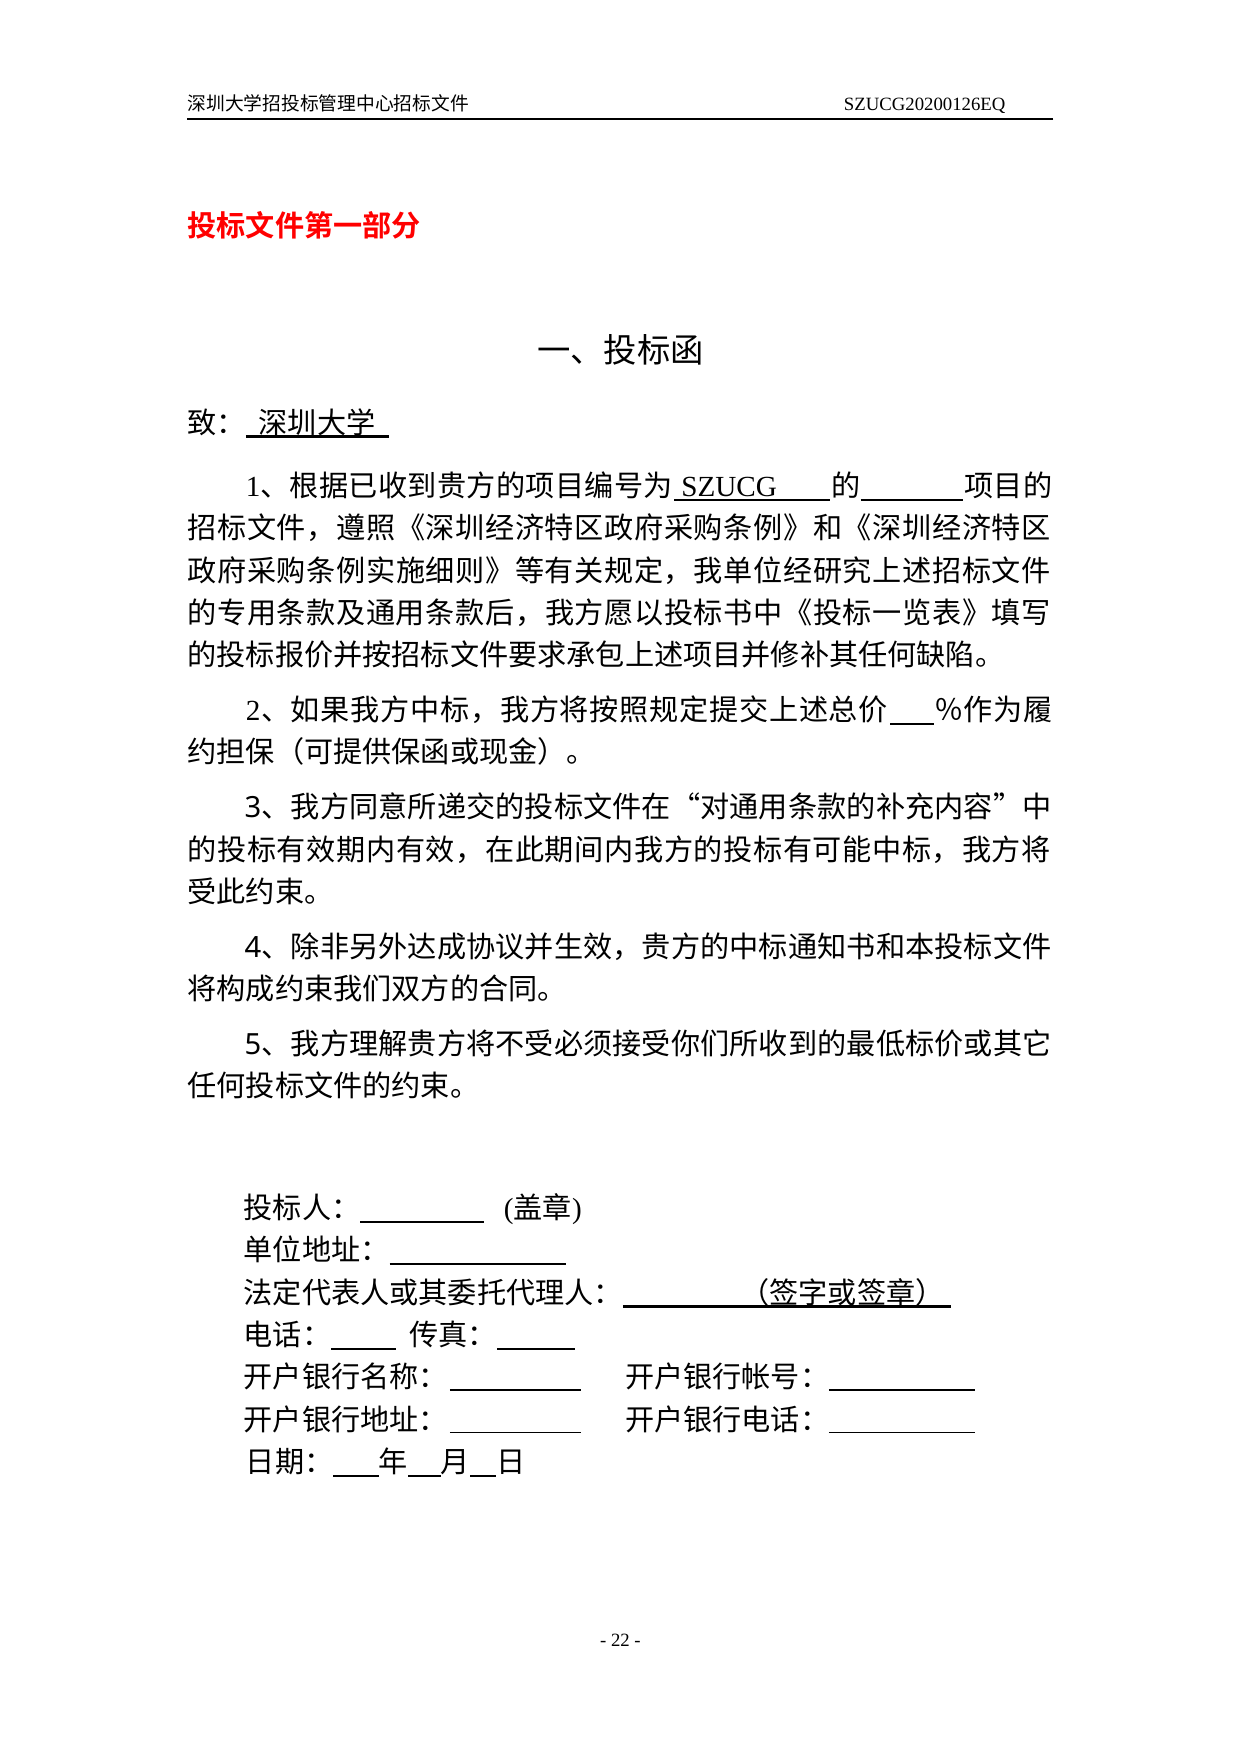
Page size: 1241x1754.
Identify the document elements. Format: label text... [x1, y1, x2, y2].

text 5、我方理解贵方将不受必须接受你们所收到的最低标价或其它任何投标文件的约束。 [187, 1020, 1053, 1105]
text 日期： 年 月 日 [187, 1438, 1053, 1481]
text 1、根据已收到贵方的项目编号为 SZUCG 的 项目的招标文件，遵照《深圳经济特区政府采购条例》和《深圳经济特区政府采购条例实施细则》等有关规定，我单位经研究上述招标文件的专用条款及通用条款后，我方愿以投标书中《投标一览表》填写的投标报价并按招标文件要求承包上述项目并修补其任何缺陷。 [187, 463, 1053, 674]
text 开户银行地址： 开户银行电话： [243, 1396, 1053, 1438]
text 单位地址： [243, 1227, 1053, 1269]
text 投标人： (盖章) [243, 1185, 1053, 1227]
subtitle 投标文件第一部分 [187, 202, 1053, 244]
text 开户银行名称： 开户银行帐号： [243, 1354, 1053, 1396]
text 法定代表人或其委托代理人： （签字或签章） [243, 1269, 1053, 1312]
subtitle 一、投标函 [187, 324, 1053, 372]
text 2、如果我方中标，我方将按照规定提交上述总价 ％作为履约担保（可提供保函或现金）。 [187, 687, 1053, 771]
text 电话： 传真： [243, 1312, 1053, 1354]
text 4、除非另外达成协议并生效，贵方的中标通知书和本投标文件将构成约束我们双方的合同。 [187, 923, 1053, 1008]
text 致： 深圳大学 [187, 399, 1053, 442]
text 3、我方同意所递交的投标文件在“对通用条款的补充内容”中的投标有效期内有效，在此期间内我方的投标有可能中标，我方将受此约束。 [187, 784, 1053, 911]
